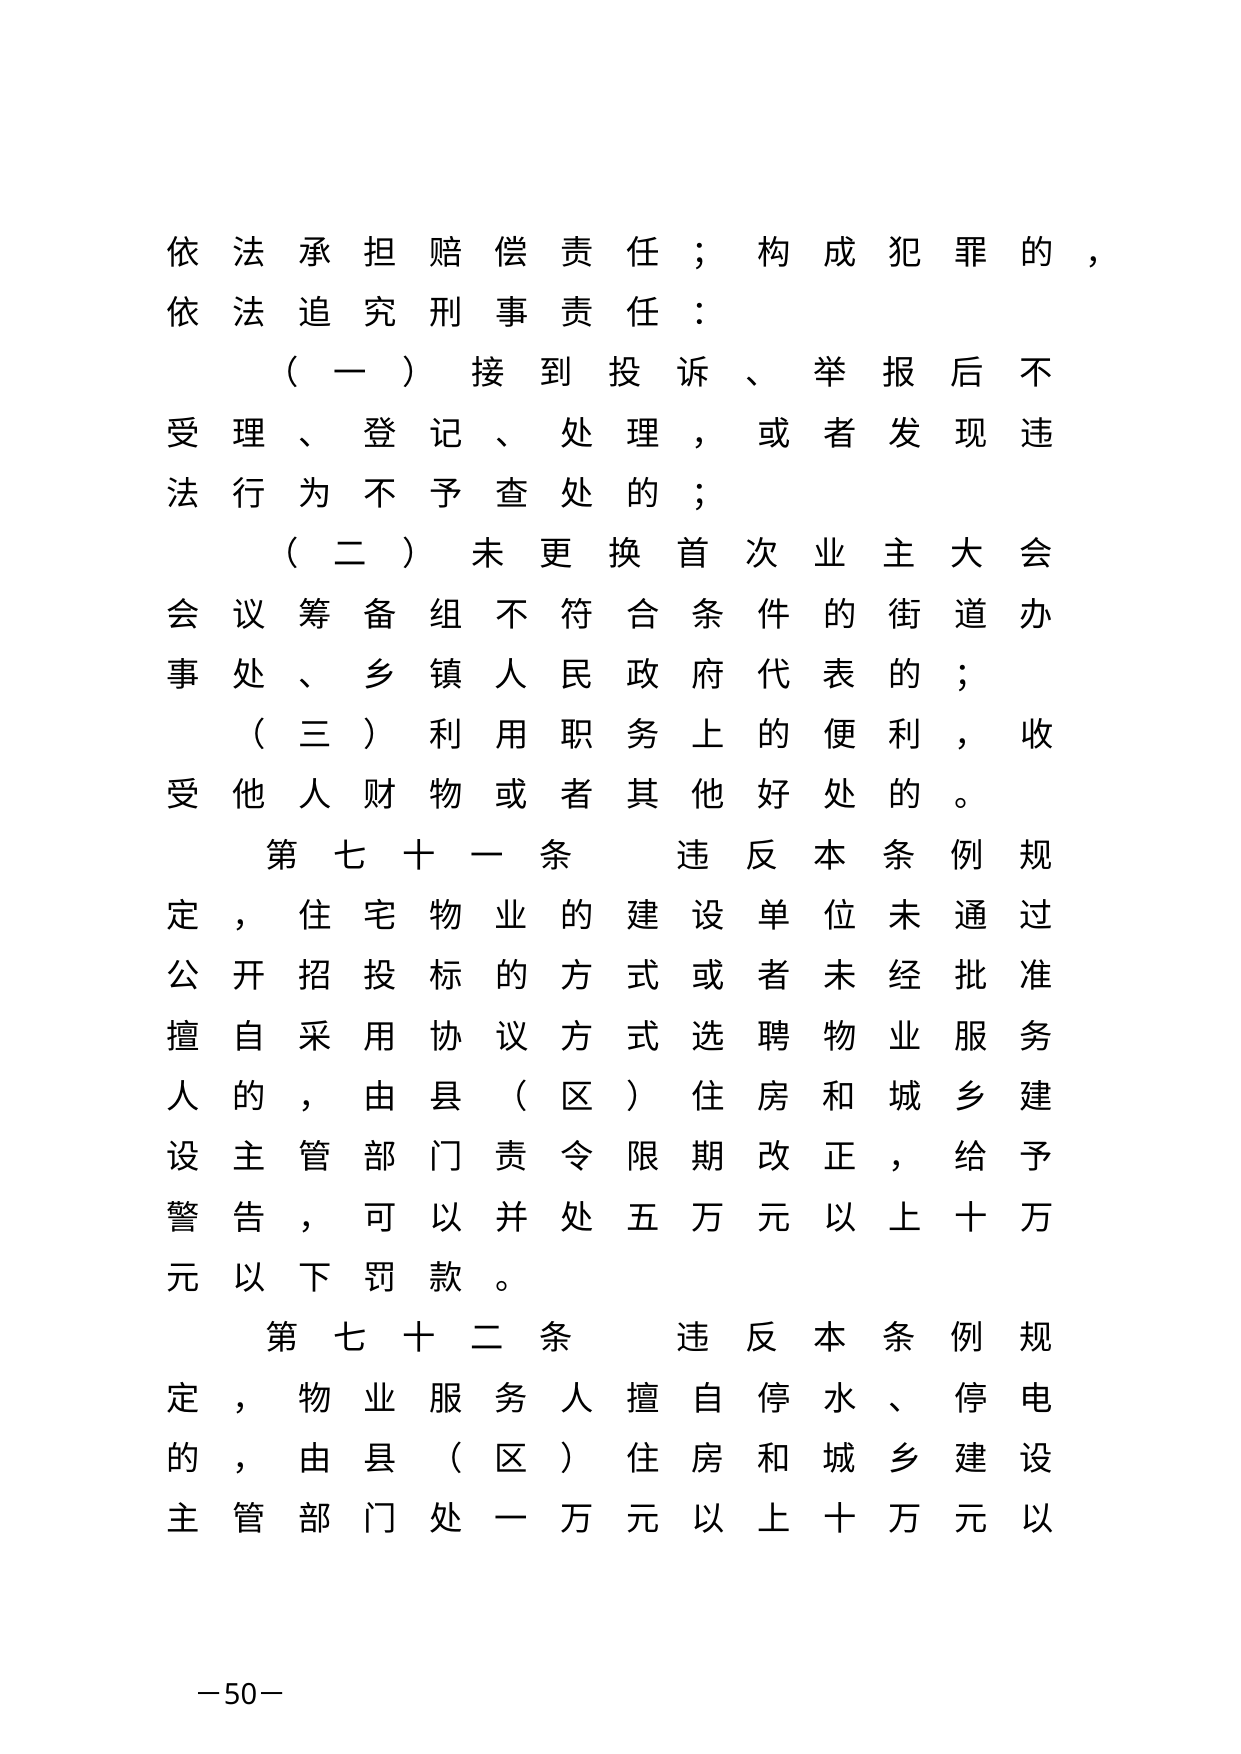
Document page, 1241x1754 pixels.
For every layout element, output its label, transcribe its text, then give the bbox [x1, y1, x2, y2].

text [167, 219, 1085, 340]
text （一）接到投诉、举报后不受理、登记、处理，或者发现违法行为不予查处的； [167, 340, 1085, 521]
text （三）利用职务上的便利，收受他人财物或者其他好处的。 [167, 702, 1085, 822]
text 第七十一条 违反本条例规定，住宅物业的建设单位未通过公开招投标的方式或者未经批准擅自采用协议方式选聘物业服务人的，由县（区）住房和城乡建设主管部门责令限期改正，给予警告，可以并处五万元以上十万元以下罚款。 [167, 822, 1085, 1305]
text （二）未更换首次业主大会会议筹备组不符合条件的街道办事处、乡镇人民政府代表的； [167, 521, 1085, 702]
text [167, 1305, 1085, 1546]
